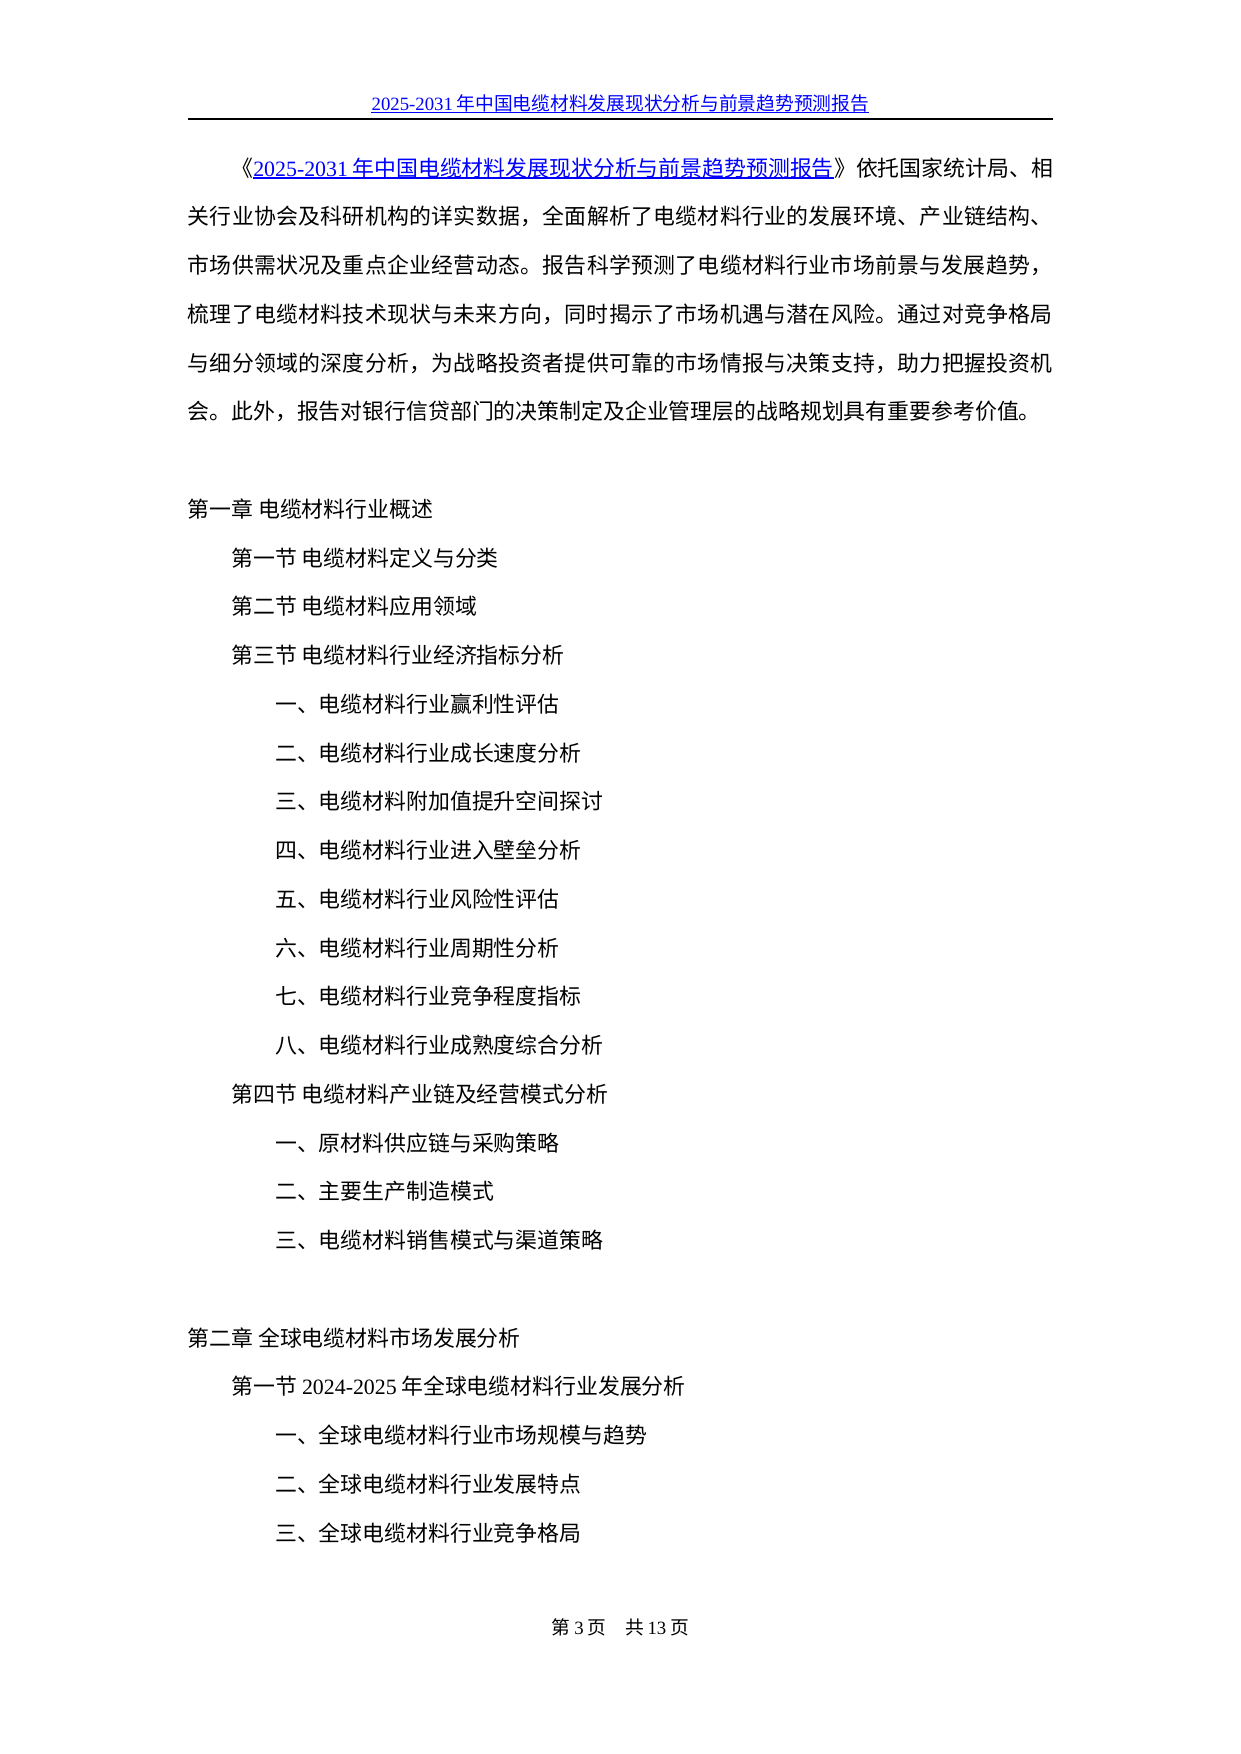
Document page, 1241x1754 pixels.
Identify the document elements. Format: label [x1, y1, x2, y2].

text [187, 150, 1053, 1548]
